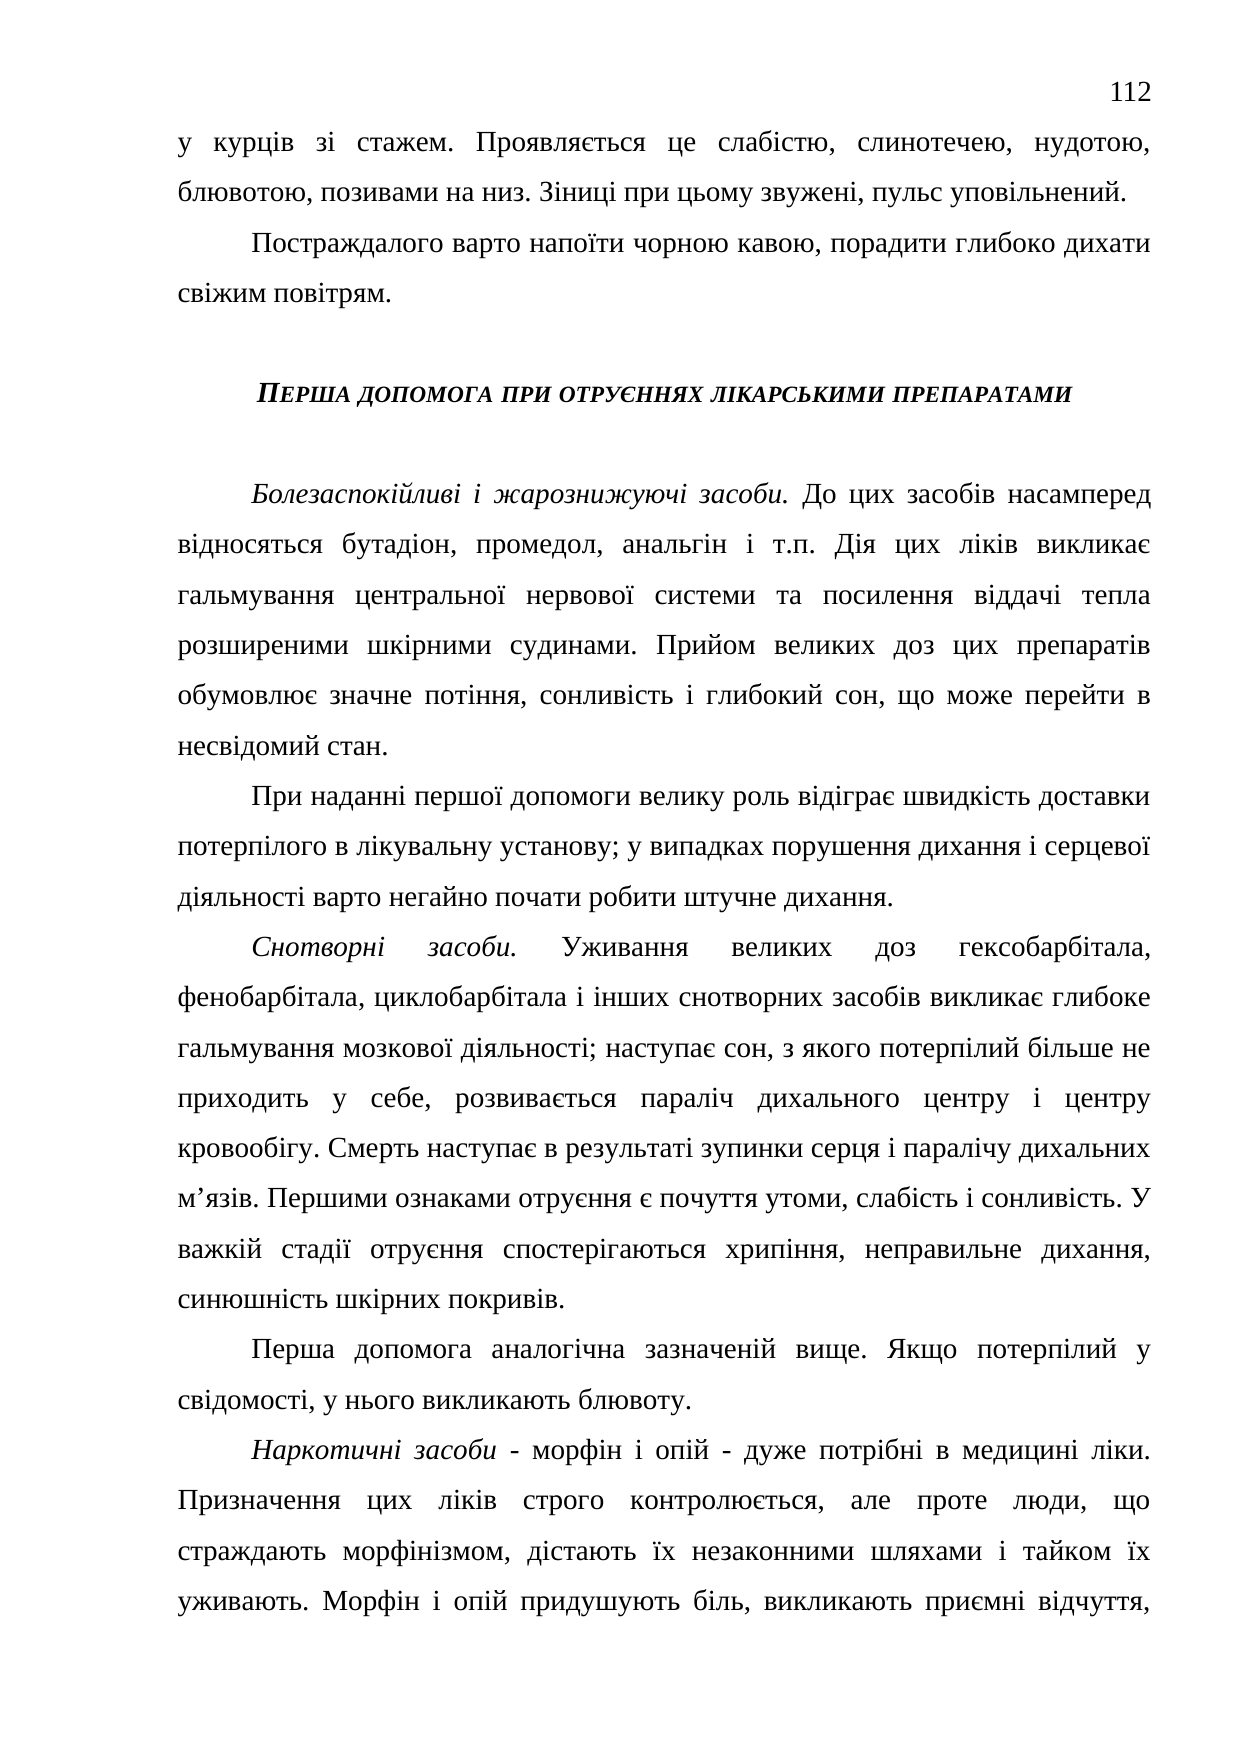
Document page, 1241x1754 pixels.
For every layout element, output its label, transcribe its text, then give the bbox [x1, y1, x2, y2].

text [177, 1432, 1152, 1617]
text Болезаспокійливі і жарознижуючі засоби. До цих засобів насамперед відносяться бутадіон, промедол, анальгін і т.п. Дія цих ліків викликає гальмування центральної нервової системи та посилення віддачі тепла розширеними шкірними судинами. Прийом великих доз цих препаратів обумовлює значне потіння, сонливість і глибокий сон, що може перейти в несвідомий стан. [177, 476, 1152, 761]
subtitle Перша допомога при отруєннях лікарськими препаратами [177, 376, 1152, 409]
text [177, 124, 1152, 208]
text Снотворні засоби. Уживання великих доз гексобарбітала, фенобарбітала, циклобарбітала і інших снотворних засобів викликає глибоке гальмування мозкової діяльності; наступає сон, з якого потерпілий більше не приходить у себе, розвивається параліч дихального центру і центру кровообігу. Смерть наступає в результаті зупинки серця і паралічу дихальних м’язів. Першими ознаками отруєння є почуття утоми, слабість і сонливість. У важкій стадії отруєння спостерігаються хрипіння, неправильне дихання, синюшність шкірних покривів. [177, 929, 1152, 1315]
text При наданні першої допомоги велику роль відіграє швидкість доставки потерпілого в лікувальну установу; у випадках порушення дихання і серцевої діяльності варто негайно почати робити штучне дихання. [177, 778, 1152, 912]
text Перша допомога аналогічна зазначеній вище. Якщо потерпілий у свідомості, у нього викликають блювоту. [177, 1332, 1152, 1415]
text Постраждалого варто напоїти чорною кавою, порадити глибоко дихати свіжим повітрям. [177, 225, 1152, 308]
